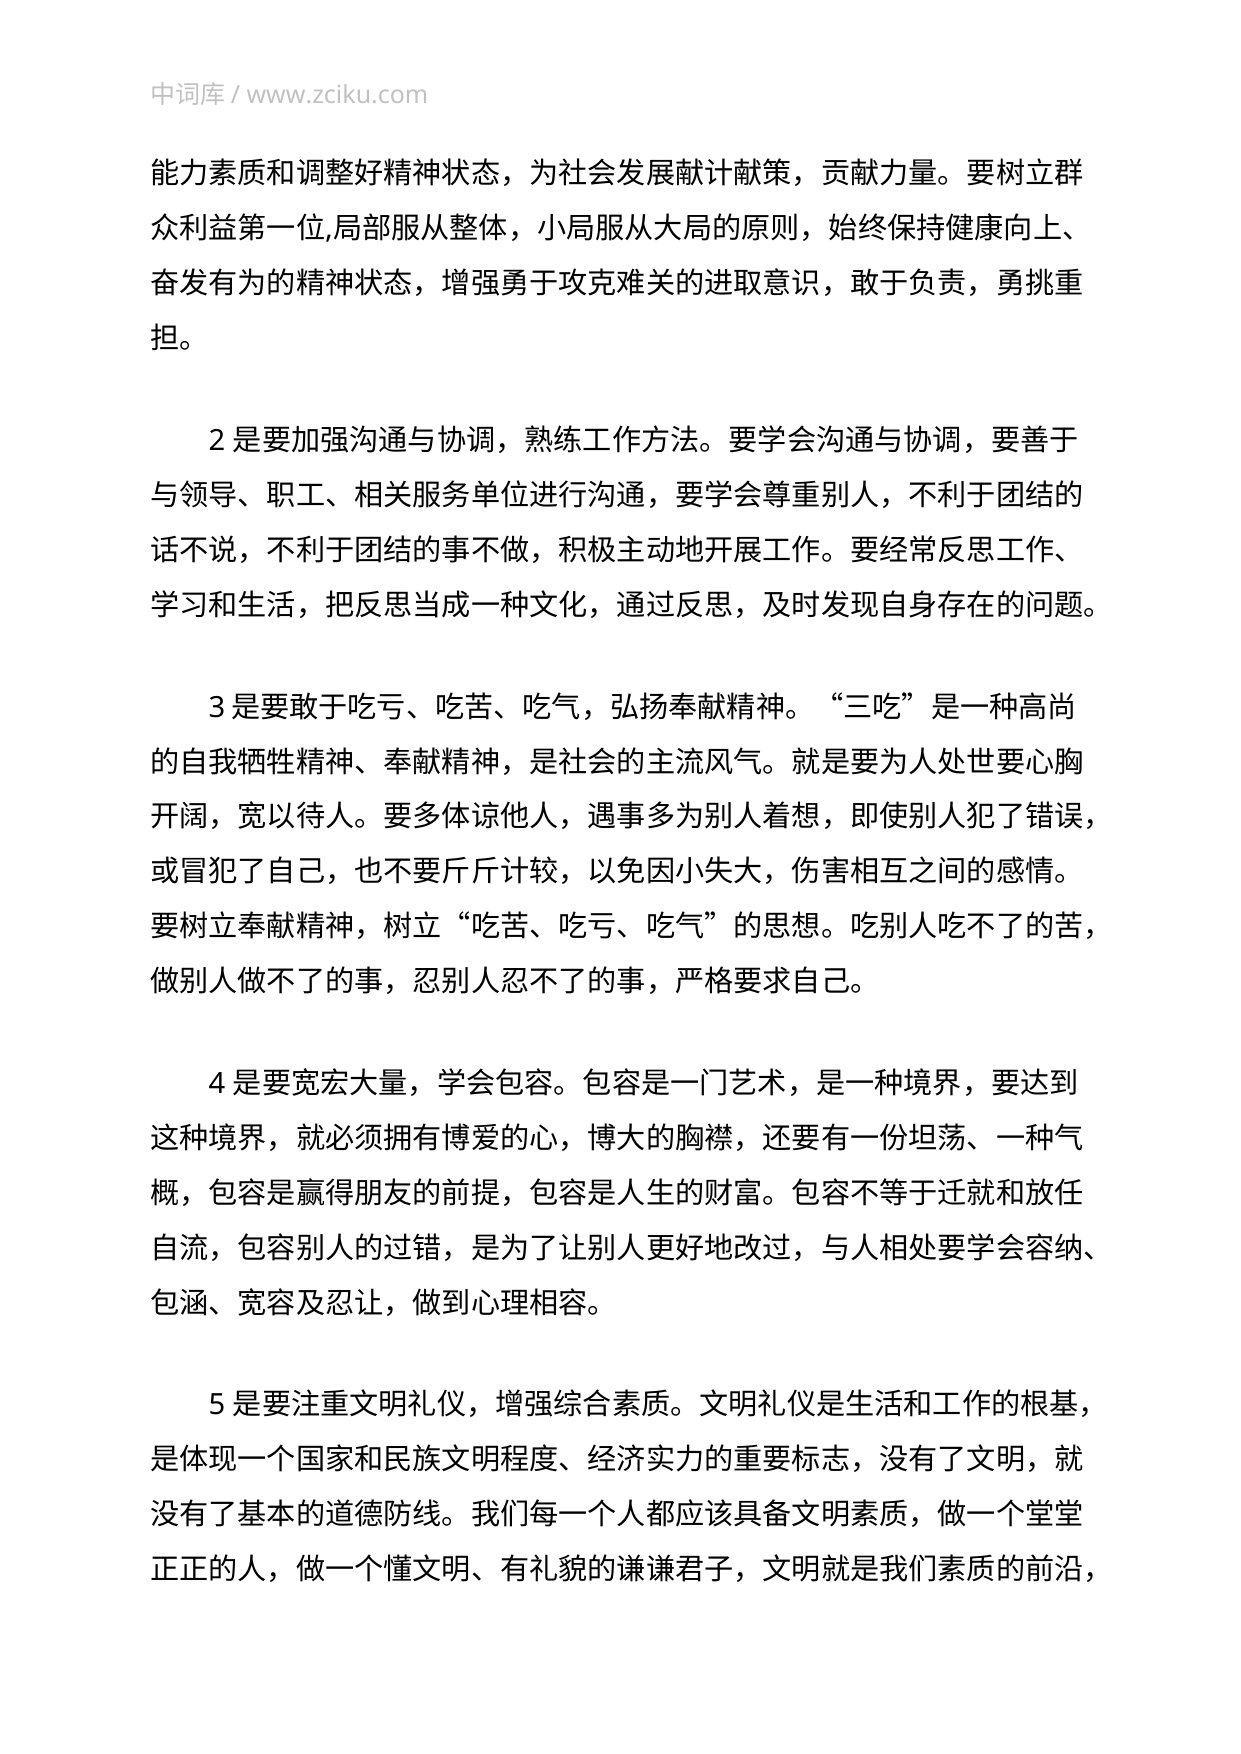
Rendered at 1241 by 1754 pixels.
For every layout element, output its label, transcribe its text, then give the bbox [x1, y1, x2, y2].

text 3是要敢于吃亏、吃苦、吃气，弘扬奉献精神。“三吃”是一种高尚的自我牺牲精神、奉献精神，是社会的主流风气。就是要为人处世要心胸开阔，宽以待人。要多体谅他人，遇事多为别人着想，即使别人犯了错误，或冒犯了自己，也不要斤斤计较，以免因小失大，伤害相互之间的感情。要树立奉献精神，树立“吃苦、吃亏、吃气”的思想。吃别人吃不了的苦，做别人做不了的事，忍别人忍不了的事，严格要求自己。 [150, 683, 1090, 1000]
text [150, 150, 1090, 357]
text 2 是要加强沟通与协调，熟练工作方法。要学会沟通与协调，要善于与领导、职工、相关服务单位进行沟通，要学会尊重别人，不利于团结的话不说，不利于团结的事不做，积极主动地开展工作。要经常反思工作、学习和生活，把反思当成一种文化，通过反思，及时发现自身存在的问题。 [150, 417, 1090, 624]
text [150, 1381, 1090, 1588]
text 4 是要宽宏大量，学会包容。包容是一门艺术，是一种境界，要达到这种境界，就必须拥有博爱的心，博大的胸襟，还要有一份坦荡、一种气概，包容是赢得朋友的前提，包容是人生的财富。包容不等于迁就和放任自流，包容别人的过错，是为了让别人更好地改过，与人相处要学会容纳、包涵、宽容及忍让，做到心理相容。 [150, 1059, 1090, 1321]
